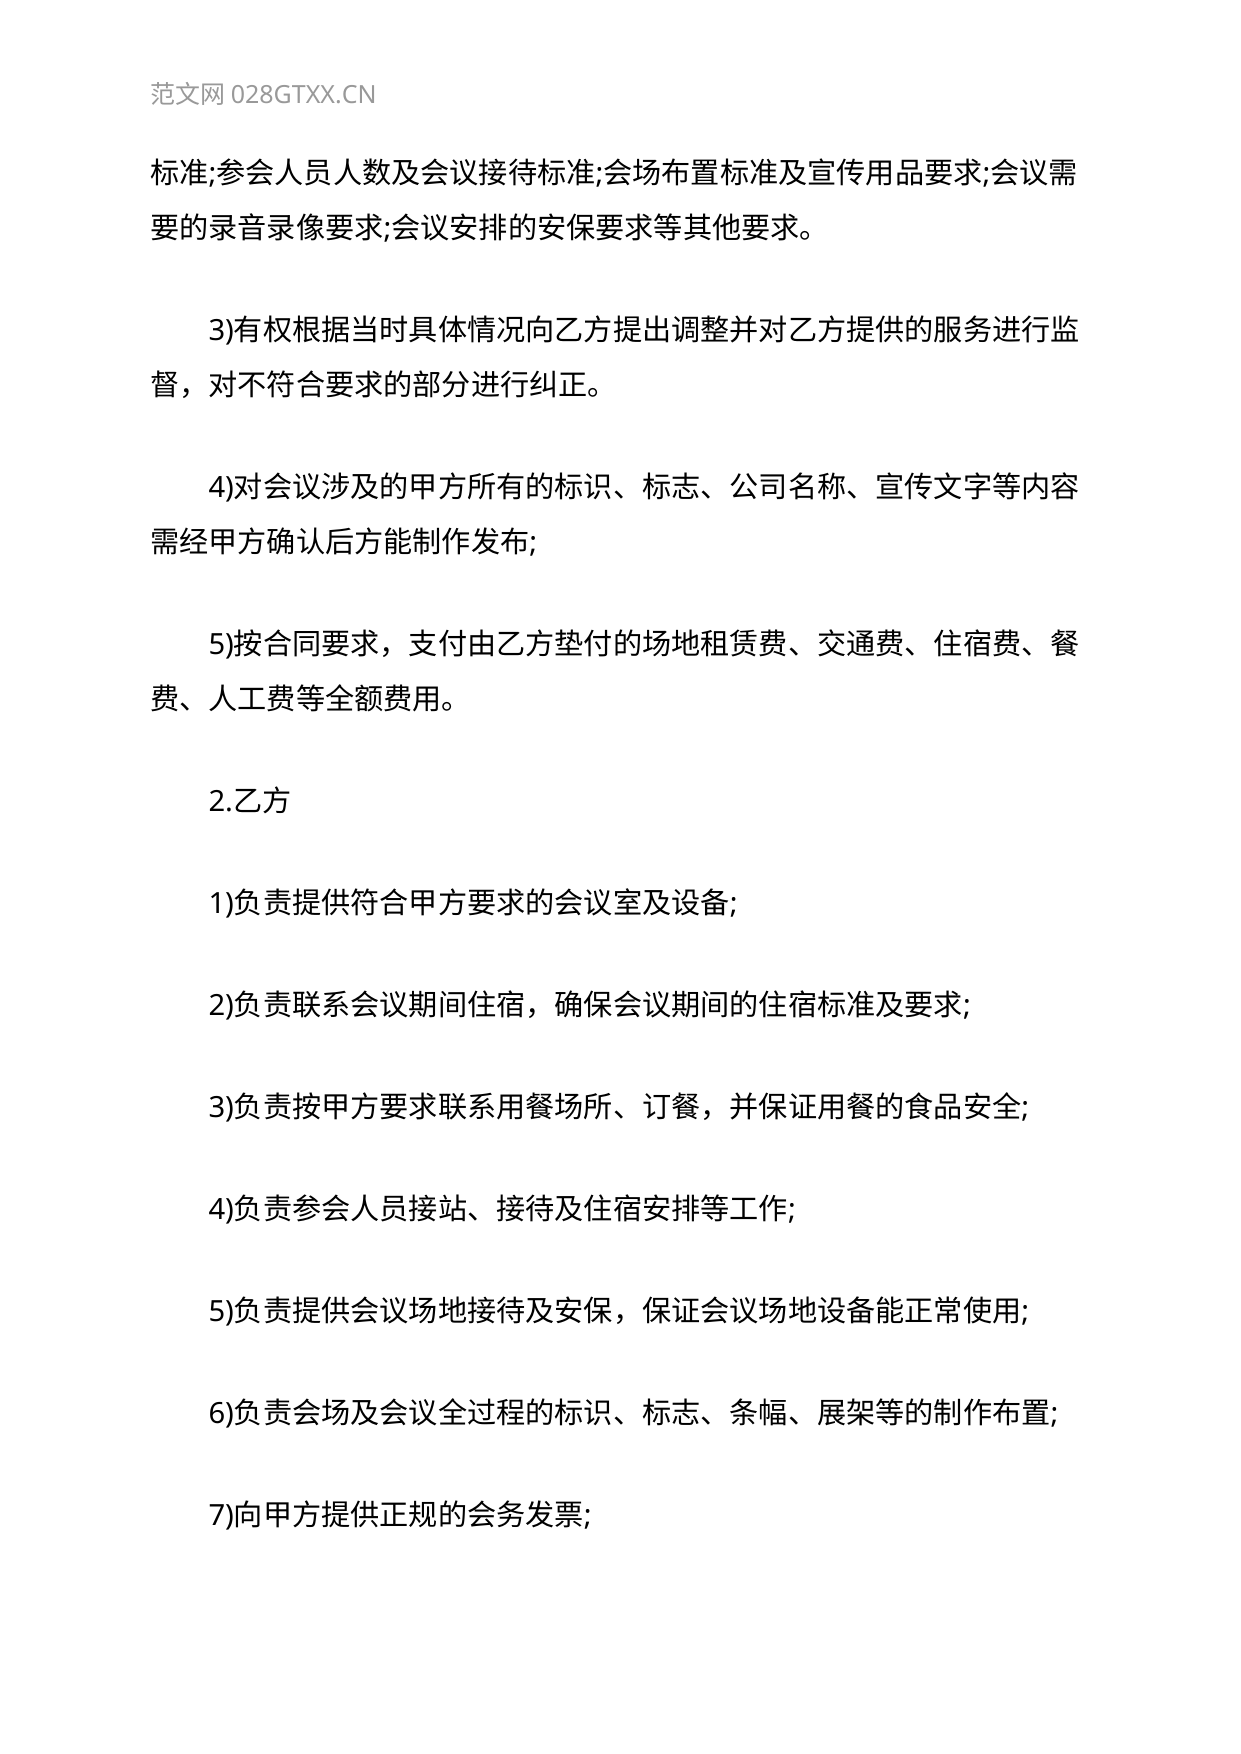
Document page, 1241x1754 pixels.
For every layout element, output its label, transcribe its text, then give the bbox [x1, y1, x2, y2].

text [150, 150, 1090, 247]
text 2)负责联系会议期间住宿，确保会议期间的住宿标准及要求; [150, 981, 1090, 1024]
text 6)负责会场及会议全过程的标识、标志、条幅、展架等的制作布置; [150, 1389, 1090, 1432]
text 4)负责参会人员接站、接待及住宿安排等工作; [150, 1185, 1090, 1228]
text 7)向甲方提供正规的会务发票; [150, 1491, 1090, 1534]
text 3)有权根据当时具体情况向乙方提出调整并对乙方提供的服务进行监督，对不符合要求的部分进行纠正。 [150, 307, 1090, 404]
text 5)按合同要求，支付由乙方垫付的场地租赁费、交通费、住宿费、餐费、人工费等全额费用。 [150, 621, 1090, 718]
text 1)负责提供符合甲方要求的会议室及设备; [150, 879, 1090, 922]
text 5)负责提供会议场地接待及安保，保证会议场地设备能正常使用; [150, 1287, 1090, 1330]
text 3)负责按甲方要求联系用餐场所、订餐，并保证用餐的食品安全; [150, 1083, 1090, 1126]
text 2.乙方 [150, 777, 1090, 820]
text 4)对会议涉及的甲方所有的标识、标志、公司名称、宣传文字等内容需经甲方确认后方能制作发布; [150, 464, 1090, 561]
